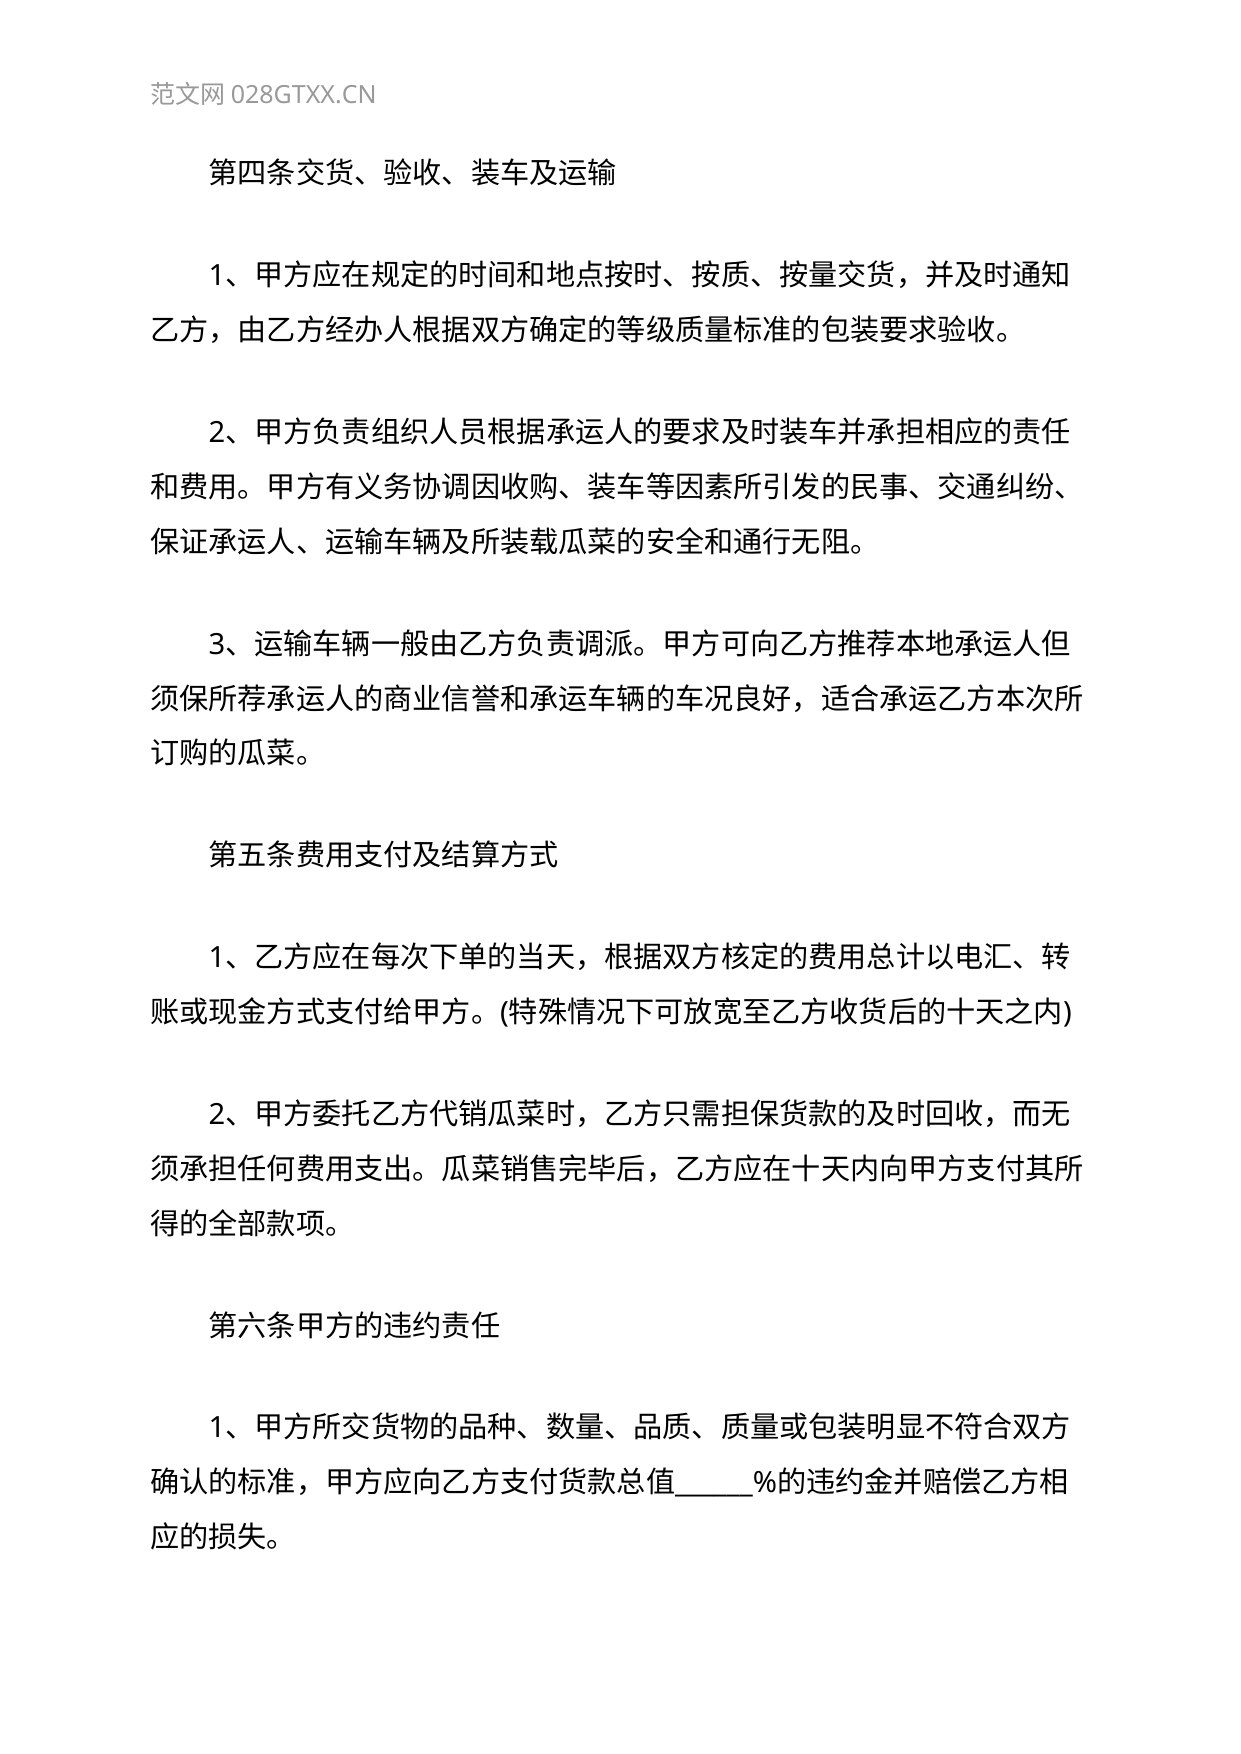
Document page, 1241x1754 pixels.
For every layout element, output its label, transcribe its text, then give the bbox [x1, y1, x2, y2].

text 3、运输车辆一般由乙方负责调派。甲方可向乙方推荐本地承运人但须保所荐承运人的商业信誉和承运车辆的车况良好，适合承运乙方本次所订购的瓜菜。 [150, 620, 1090, 772]
text 1、甲方应在规定的时间和地点按时、按质、按量交货，并及时通知乙方，由乙方经办人根据双方确定的等级质量标准的包装要求验收。 [150, 252, 1090, 349]
text 第五条费用支付及结算方式 [150, 832, 1090, 874]
text 1、乙方应在每次下单的当天，根据双方核定的费用总计以电汇、转账或现金方式支付给甲方。(特殊情况下可放宽至乙方收货后的十天之内) [150, 934, 1090, 1031]
text 2、甲方负责组织人员根据承运人的要求及时装车并承担相应的责任和费用。甲方有义务协调因收购、装车等因素所引发的民事、交通纠纷、保证承运人、运输车辆及所装载瓜菜的安全和通行无阻。 [150, 408, 1090, 561]
text 2、甲方委托乙方代销瓜菜时，乙方只需担保货款的及时回收，而无须承担任何费用支出。瓜菜销售完毕后，乙方应在十天内向甲方支付其所得的全部款项。 [150, 1091, 1090, 1243]
text 第四条交货、验收、装车及运输 [150, 150, 1090, 192]
text 第六条甲方的违约责任 [150, 1302, 1090, 1344]
text 1、甲方所交货物的品种、数量、品质、质量或包装明显不符合双方确认的标准，甲方应向乙方支付货款总值______%的违约金并赔偿乙方相应的损失。 [150, 1404, 1090, 1556]
